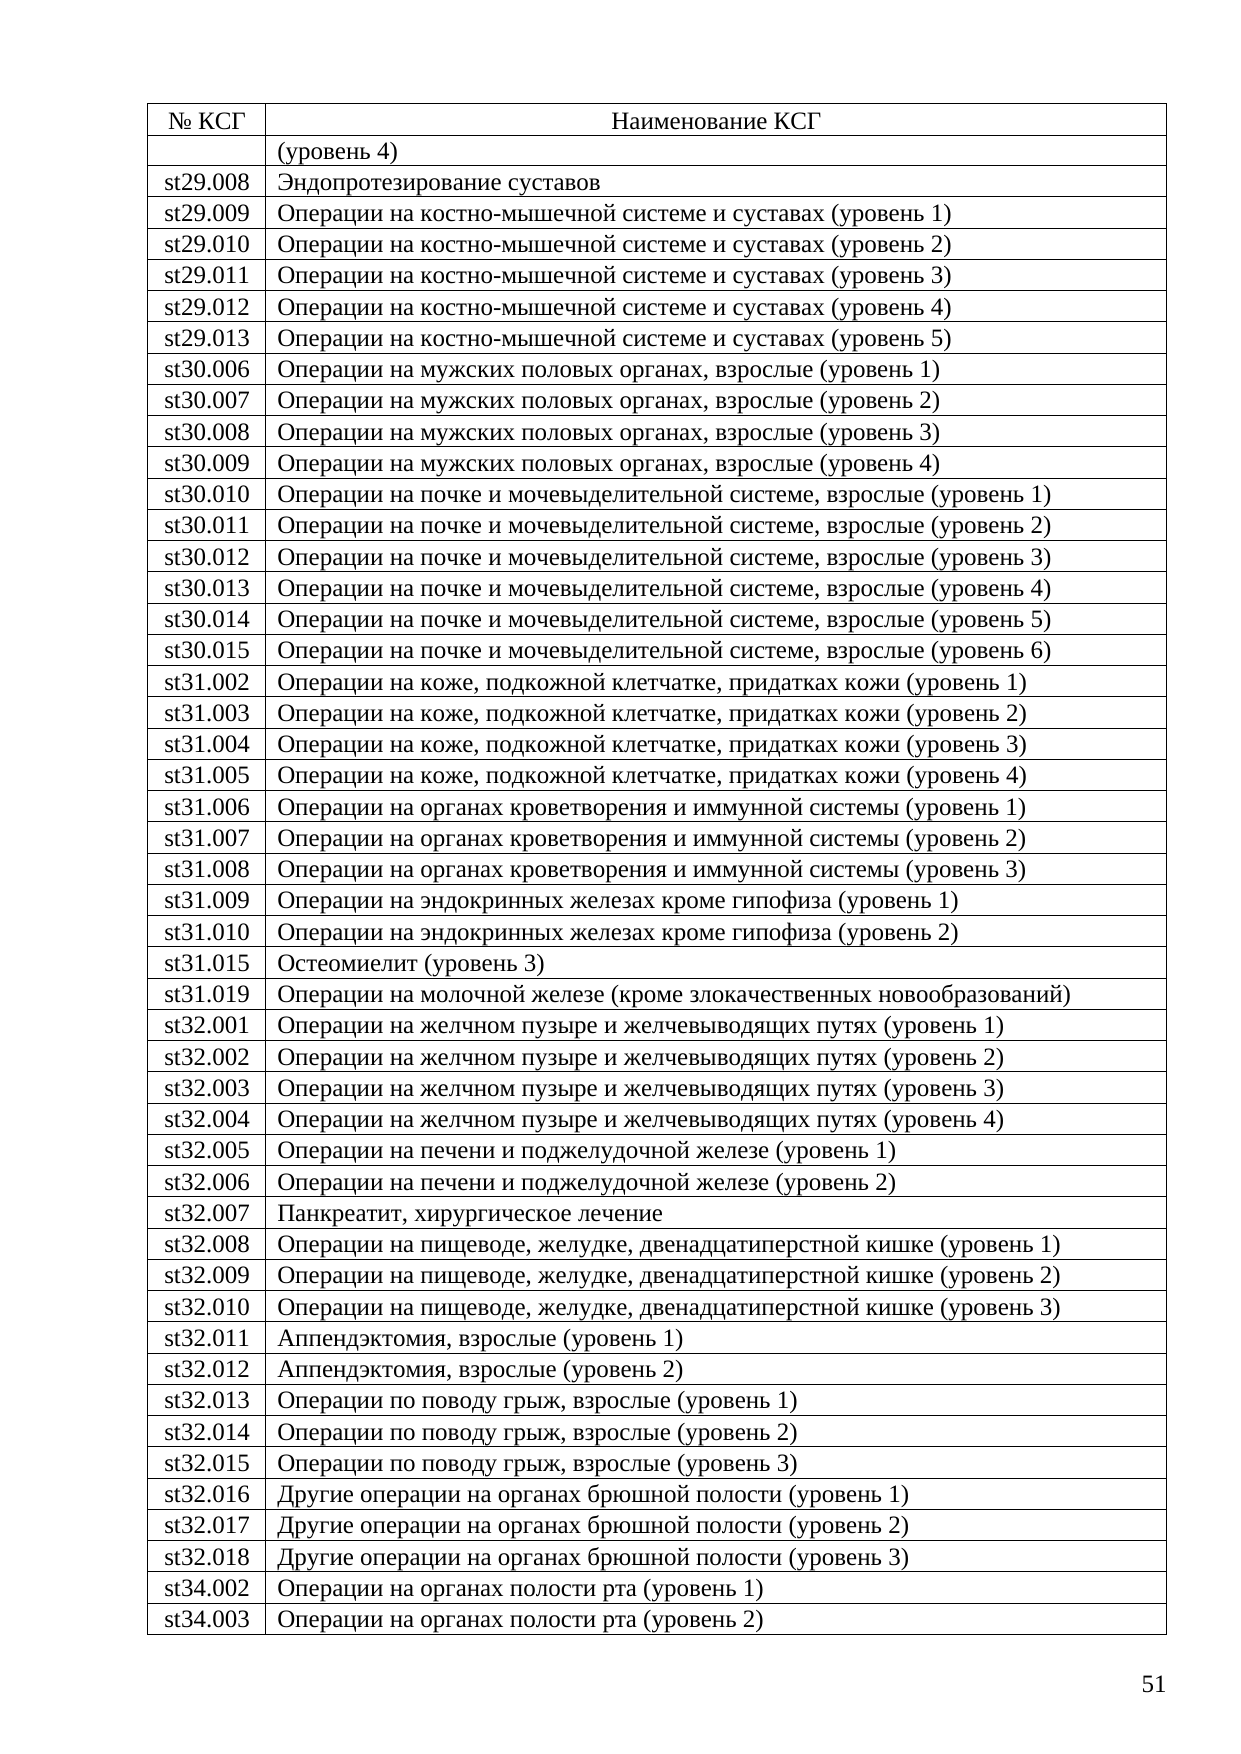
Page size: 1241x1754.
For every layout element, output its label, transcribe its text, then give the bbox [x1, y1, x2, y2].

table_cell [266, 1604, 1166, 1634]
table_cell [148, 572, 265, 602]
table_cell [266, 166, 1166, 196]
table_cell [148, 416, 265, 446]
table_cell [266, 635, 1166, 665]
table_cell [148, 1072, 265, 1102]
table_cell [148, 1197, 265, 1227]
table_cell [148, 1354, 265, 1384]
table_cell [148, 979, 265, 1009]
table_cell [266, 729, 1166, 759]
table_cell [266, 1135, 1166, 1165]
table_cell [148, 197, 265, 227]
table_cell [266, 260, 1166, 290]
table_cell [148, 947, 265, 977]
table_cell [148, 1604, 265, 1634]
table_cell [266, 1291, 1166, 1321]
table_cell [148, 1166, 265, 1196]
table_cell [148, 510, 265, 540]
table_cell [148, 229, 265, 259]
table_header № КСГ [148, 104, 265, 135]
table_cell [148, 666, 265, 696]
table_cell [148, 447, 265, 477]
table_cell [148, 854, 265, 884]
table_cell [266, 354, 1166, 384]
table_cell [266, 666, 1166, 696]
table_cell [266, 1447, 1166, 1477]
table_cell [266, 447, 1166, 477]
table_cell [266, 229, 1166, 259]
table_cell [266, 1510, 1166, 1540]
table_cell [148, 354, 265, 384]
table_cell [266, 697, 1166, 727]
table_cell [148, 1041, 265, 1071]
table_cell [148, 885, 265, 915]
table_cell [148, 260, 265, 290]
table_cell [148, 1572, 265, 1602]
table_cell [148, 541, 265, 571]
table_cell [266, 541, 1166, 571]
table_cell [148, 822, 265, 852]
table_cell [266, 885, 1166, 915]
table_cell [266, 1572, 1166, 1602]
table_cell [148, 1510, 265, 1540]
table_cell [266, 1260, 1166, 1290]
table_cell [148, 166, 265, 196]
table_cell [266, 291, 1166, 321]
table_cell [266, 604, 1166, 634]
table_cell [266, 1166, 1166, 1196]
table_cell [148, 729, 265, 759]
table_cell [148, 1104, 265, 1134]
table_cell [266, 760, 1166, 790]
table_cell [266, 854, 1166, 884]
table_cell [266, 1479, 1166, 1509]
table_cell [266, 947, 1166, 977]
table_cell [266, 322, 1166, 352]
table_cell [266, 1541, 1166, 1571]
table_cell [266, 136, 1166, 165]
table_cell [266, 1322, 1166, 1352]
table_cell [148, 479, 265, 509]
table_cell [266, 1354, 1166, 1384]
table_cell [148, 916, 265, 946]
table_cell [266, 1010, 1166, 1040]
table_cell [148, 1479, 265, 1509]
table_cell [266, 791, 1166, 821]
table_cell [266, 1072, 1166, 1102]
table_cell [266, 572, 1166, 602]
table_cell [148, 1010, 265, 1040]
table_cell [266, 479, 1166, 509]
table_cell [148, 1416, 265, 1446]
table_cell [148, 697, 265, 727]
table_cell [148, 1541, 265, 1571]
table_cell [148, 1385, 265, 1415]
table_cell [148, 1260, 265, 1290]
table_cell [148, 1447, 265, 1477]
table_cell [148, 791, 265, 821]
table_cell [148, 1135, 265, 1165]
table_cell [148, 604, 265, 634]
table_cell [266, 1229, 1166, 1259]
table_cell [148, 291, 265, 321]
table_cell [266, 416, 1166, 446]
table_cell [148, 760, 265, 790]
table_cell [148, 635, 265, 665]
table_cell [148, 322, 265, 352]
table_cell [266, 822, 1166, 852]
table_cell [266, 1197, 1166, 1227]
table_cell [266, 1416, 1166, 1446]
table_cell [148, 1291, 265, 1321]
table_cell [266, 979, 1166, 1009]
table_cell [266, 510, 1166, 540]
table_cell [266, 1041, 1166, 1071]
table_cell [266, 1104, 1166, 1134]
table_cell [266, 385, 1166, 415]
table_header Наименование КСГ [266, 104, 1166, 135]
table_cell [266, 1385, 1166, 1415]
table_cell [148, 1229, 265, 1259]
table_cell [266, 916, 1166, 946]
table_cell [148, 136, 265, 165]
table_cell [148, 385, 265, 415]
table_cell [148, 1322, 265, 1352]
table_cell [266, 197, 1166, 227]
